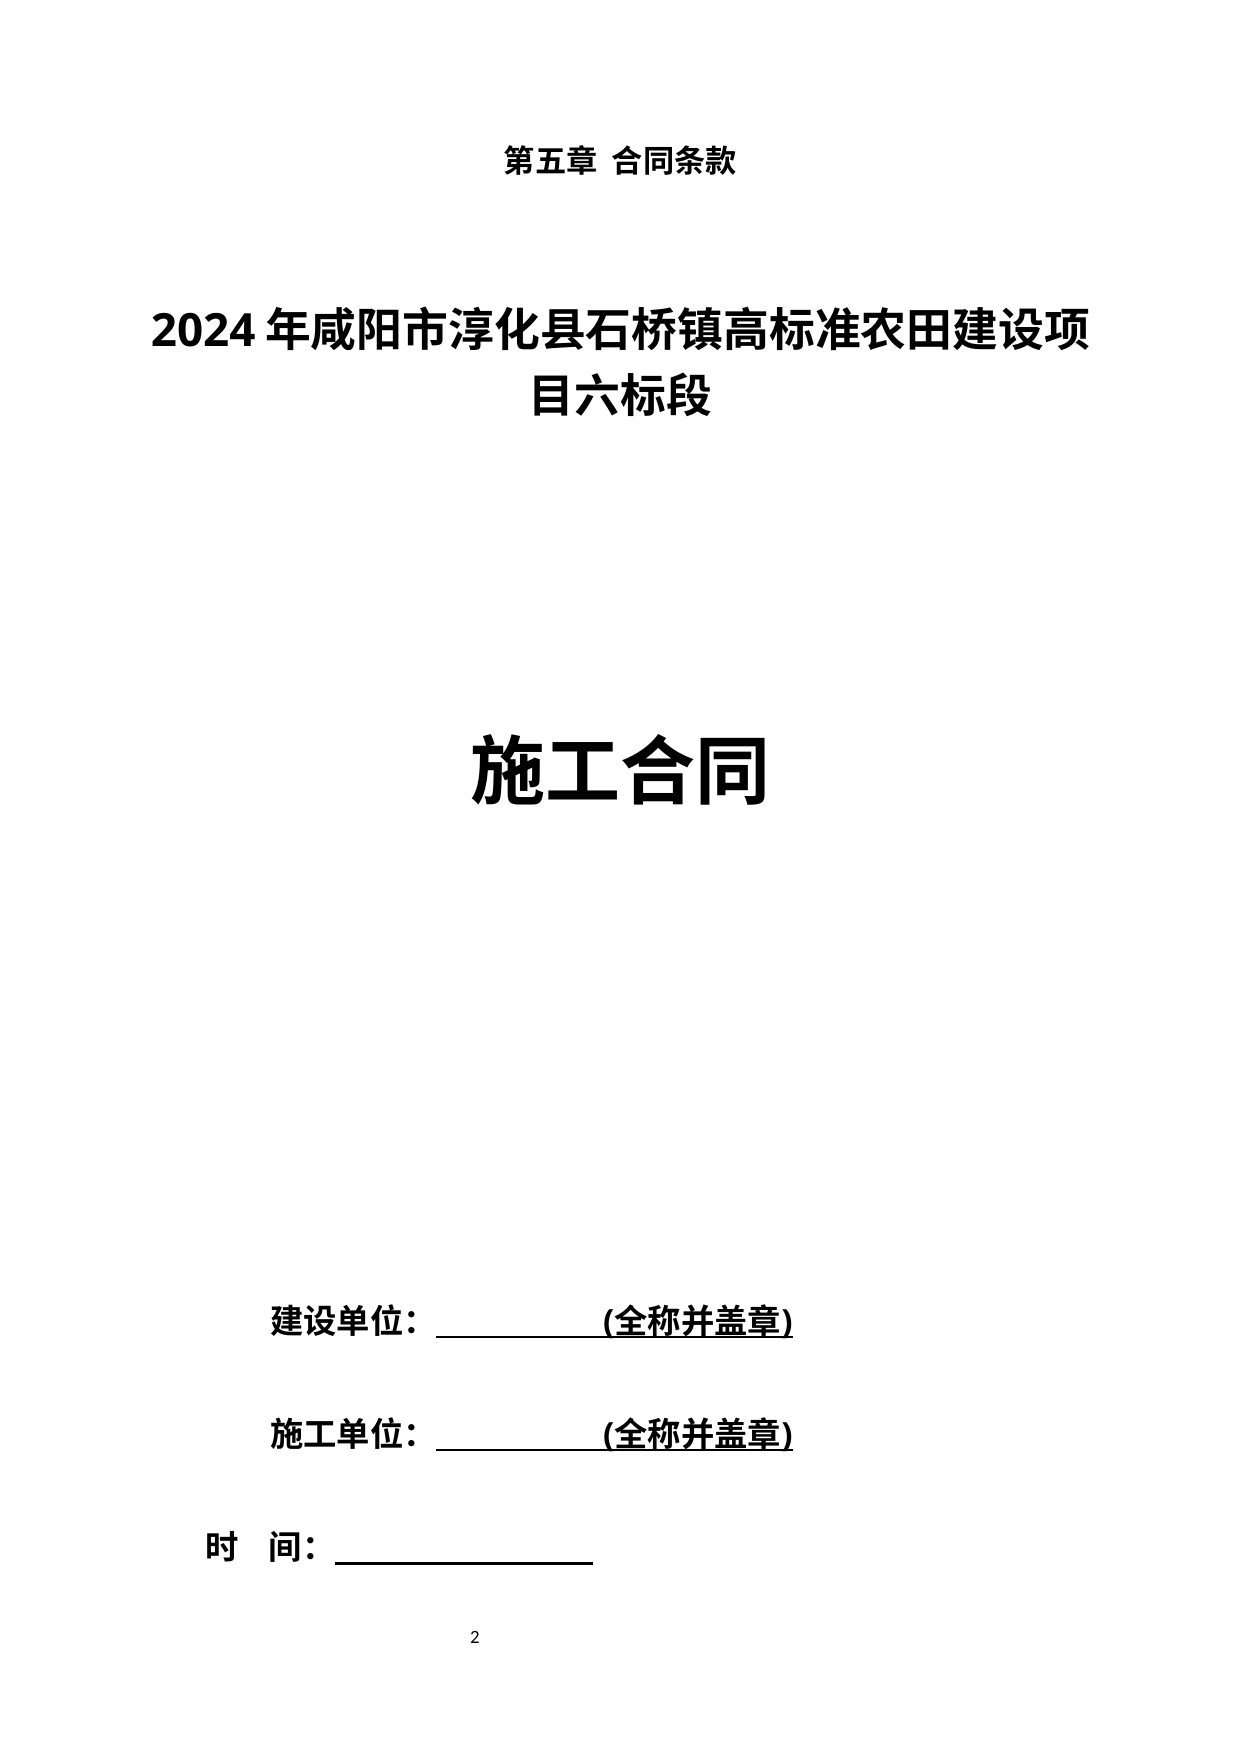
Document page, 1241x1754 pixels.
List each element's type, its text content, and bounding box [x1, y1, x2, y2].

subtitle 第五章 合同条款 [136, 136, 1104, 181]
text 时 间： [136, 1521, 1104, 1569]
text 建设单位： (全称并盖章) [136, 1294, 1104, 1343]
text 2024年咸阳市淳化县石桥镇高标准农田建设项目六标段 [136, 293, 1104, 426]
text 施工单位： (全称并盖章) [136, 1408, 1104, 1456]
text 施工合同 [136, 712, 1104, 820]
